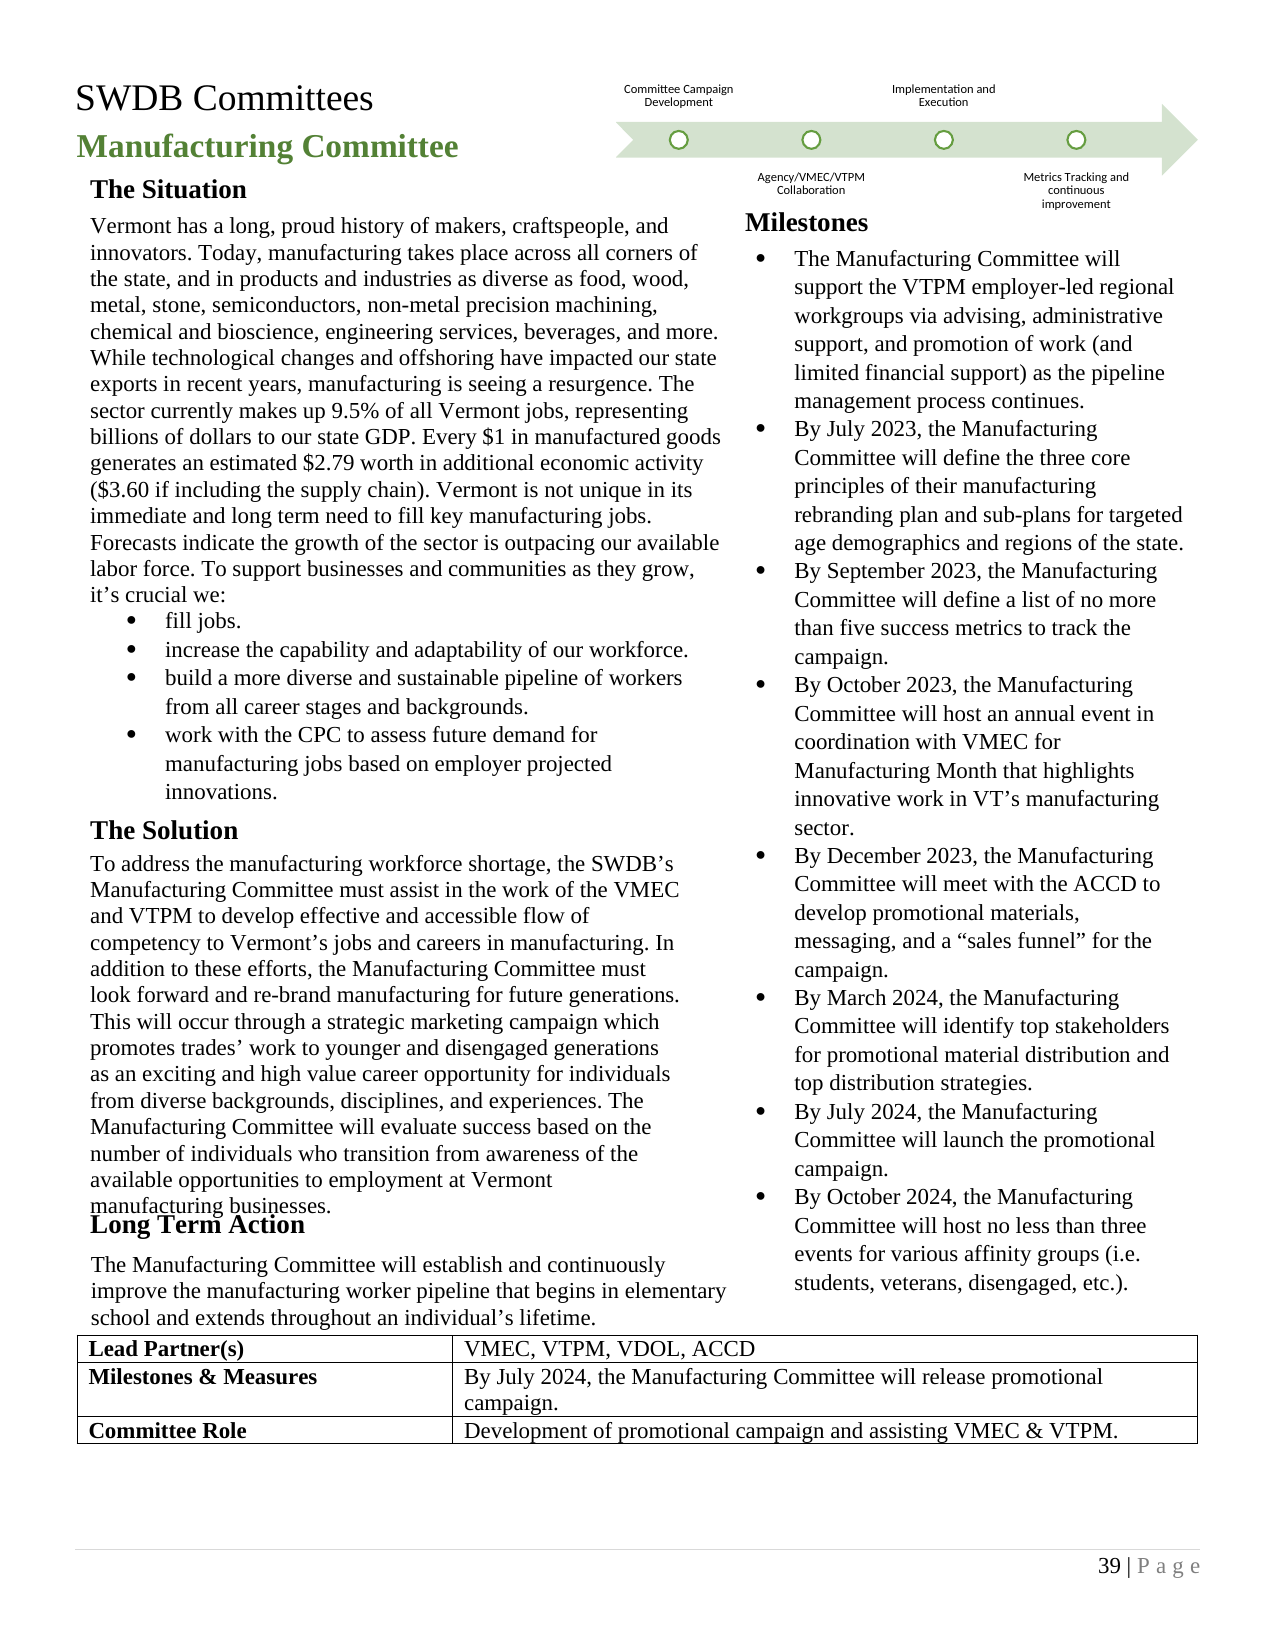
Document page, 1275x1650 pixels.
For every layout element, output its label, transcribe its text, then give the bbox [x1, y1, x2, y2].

table_cell Milestones & Measures [78, 1363, 452, 1416]
table_cell Committee Role [78, 1417, 452, 1443]
table_cell By July 2024, the Manufacturing Committee will release promotional campaign. [453, 1363, 1197, 1416]
table_cell Development of promotional campaign and assisting VMEC & VTPM. [453, 1417, 1197, 1443]
table_header Lead Partner(s) [78, 1336, 452, 1362]
table_header VMEC, VTPM, VDOL, ACCD [453, 1336, 1197, 1362]
